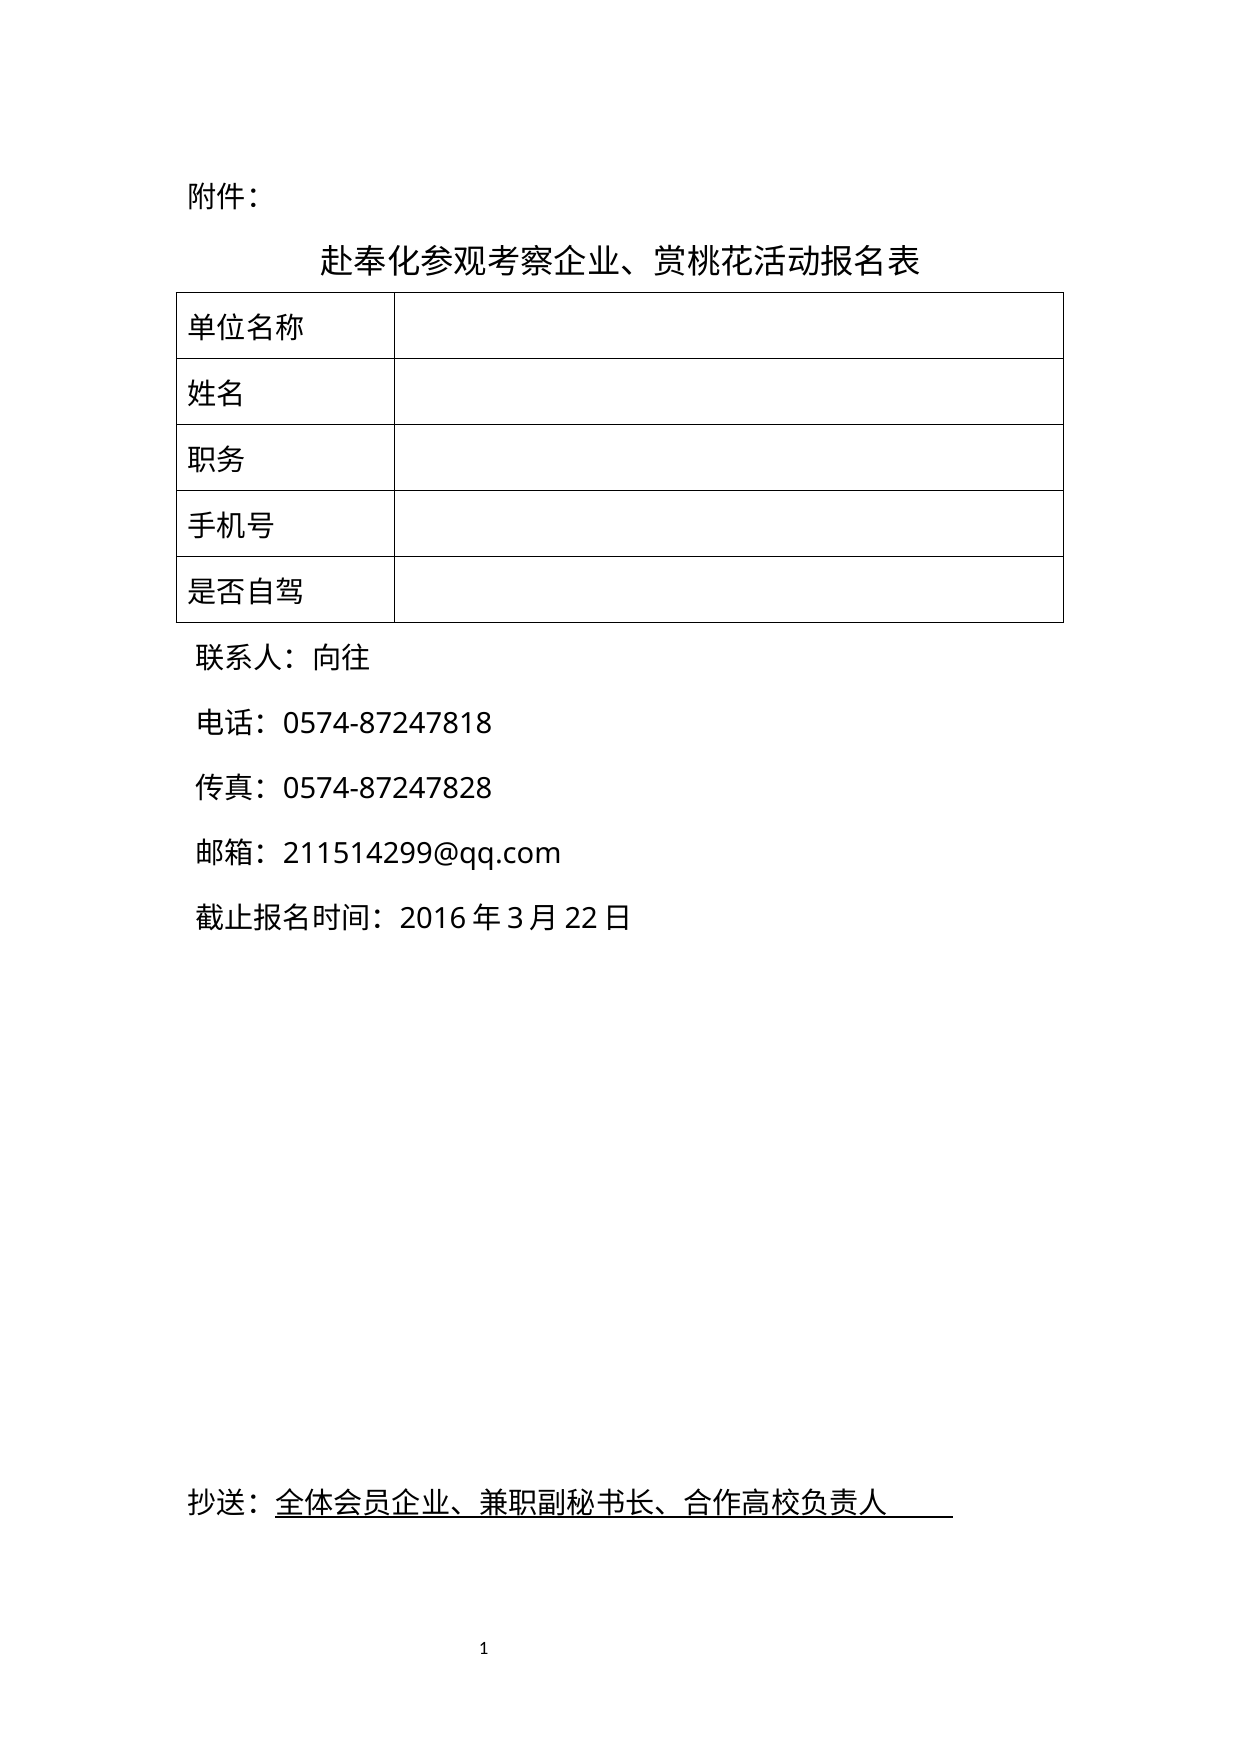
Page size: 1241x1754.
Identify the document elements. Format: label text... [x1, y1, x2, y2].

table_cell [395, 359, 1063, 424]
text 截止报名时间：2016年3月22日 [187, 883, 1053, 948]
table_cell 手机号 [177, 491, 394, 556]
table_cell 姓名 [177, 359, 394, 424]
table_cell [395, 557, 1063, 622]
table_cell 是否自驾 [177, 557, 394, 622]
table_header [395, 293, 1063, 358]
text 抄送：全体会员企业、兼职副秘书长、合作高校负责人 [187, 1468, 1053, 1533]
table_header 单位名称 [177, 293, 394, 358]
text 传真：0574-87247828 [187, 753, 1053, 818]
table_cell [395, 491, 1063, 556]
text 附件： [187, 162, 1053, 227]
text 赴奉化参观考察企业、赏桃花活动报名表 [187, 227, 1053, 292]
text 电话：0574-87247818 [187, 688, 1053, 753]
text 邮箱：211514299@qq.com [187, 818, 1053, 883]
table_cell [395, 425, 1063, 490]
text 联系人：向往 [187, 623, 1053, 688]
table_cell 职务 [177, 425, 394, 490]
